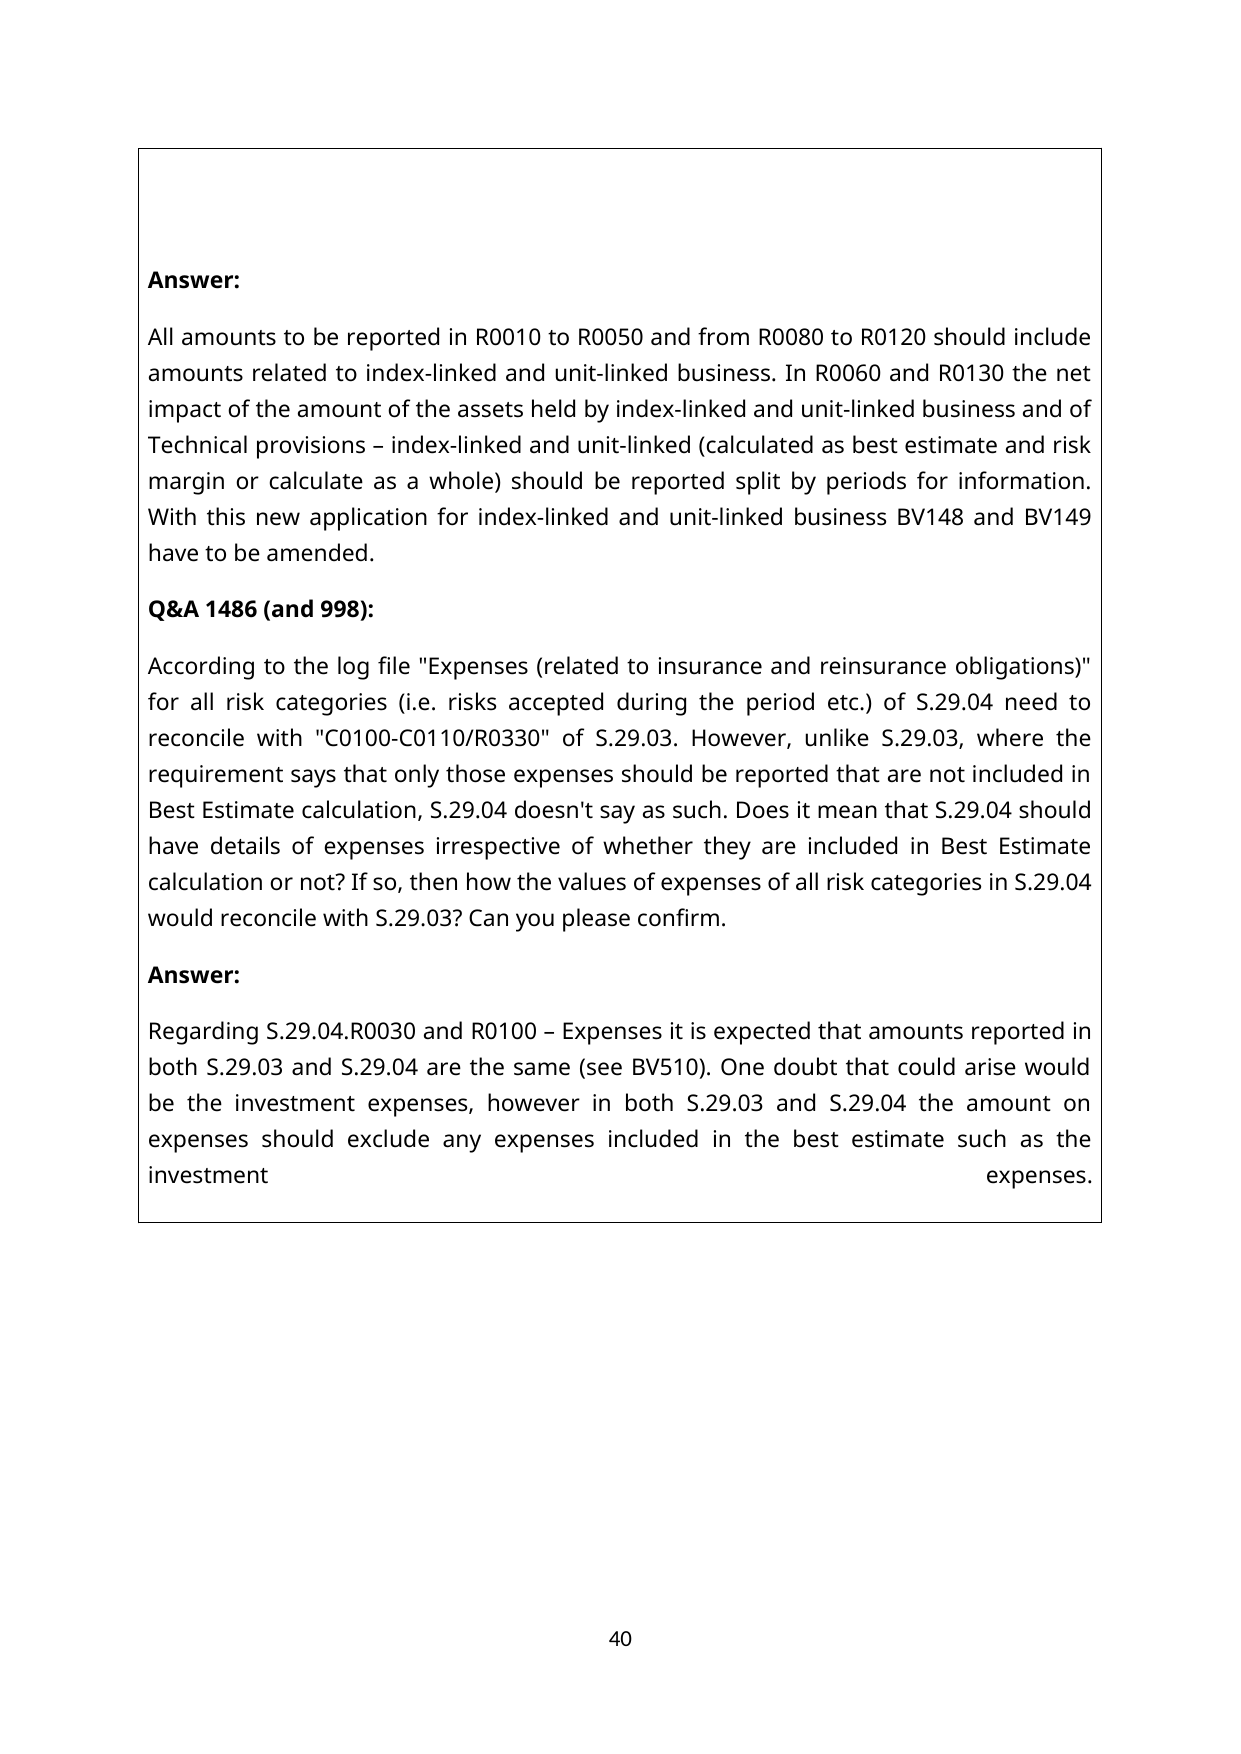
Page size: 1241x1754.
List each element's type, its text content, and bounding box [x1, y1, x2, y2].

text Answer: [139, 955, 1101, 990]
text Q&A 1486 (and 998): [139, 590, 1101, 625]
text All amounts to be reported in R0010 to R0050 and from R0080 to R0120 should include amounts related to index-linked and unit-linked business. In R0060 and R0130 the net impact of the amount of the assets held by index-linked and unit-linked business and of Technical provisions – index-linked and unit-linked (calculated as best estimate and risk margin or calculate as a whole) should be reported split by periods for information. With this new application for index-linked and unit-linked business BV148 and BV149 have to be amended. [139, 318, 1101, 568]
text According to the log file "Expenses (related to insurance and reinsurance obligations)" for all risk categories (i.e. risks accepted during the period etc.) of S.29.04 need to reconcile with "C0100-C0110/R0330" of S.29.03. However, unlike S.29.03, where the requirement says that only those expenses should be reported that are not included in Best Estimate calculation, S.29.04 doesn't say as such. Does it mean that S.29.04 should have details of expenses irrespective of whether they are included in Best Estimate calculation or not? If so, then how the values of expenses of all risk categories in S.29.04 would reconcile with S.29.03? Can you please confirm. [139, 647, 1101, 933]
text Regarding S.29.04.R0030 and R0100 – Expenses it is expected that amounts reported in both S.29.03 and S.29.04 are the same (see BV510). One doubt that could arise would be the investment expenses, however in both S.29.03 and S.29.04 the amount on expenses should exclude any expenses included in the best estimate such as the investment expenses. [139, 1012, 1101, 1222]
text Answer: [139, 261, 1101, 296]
